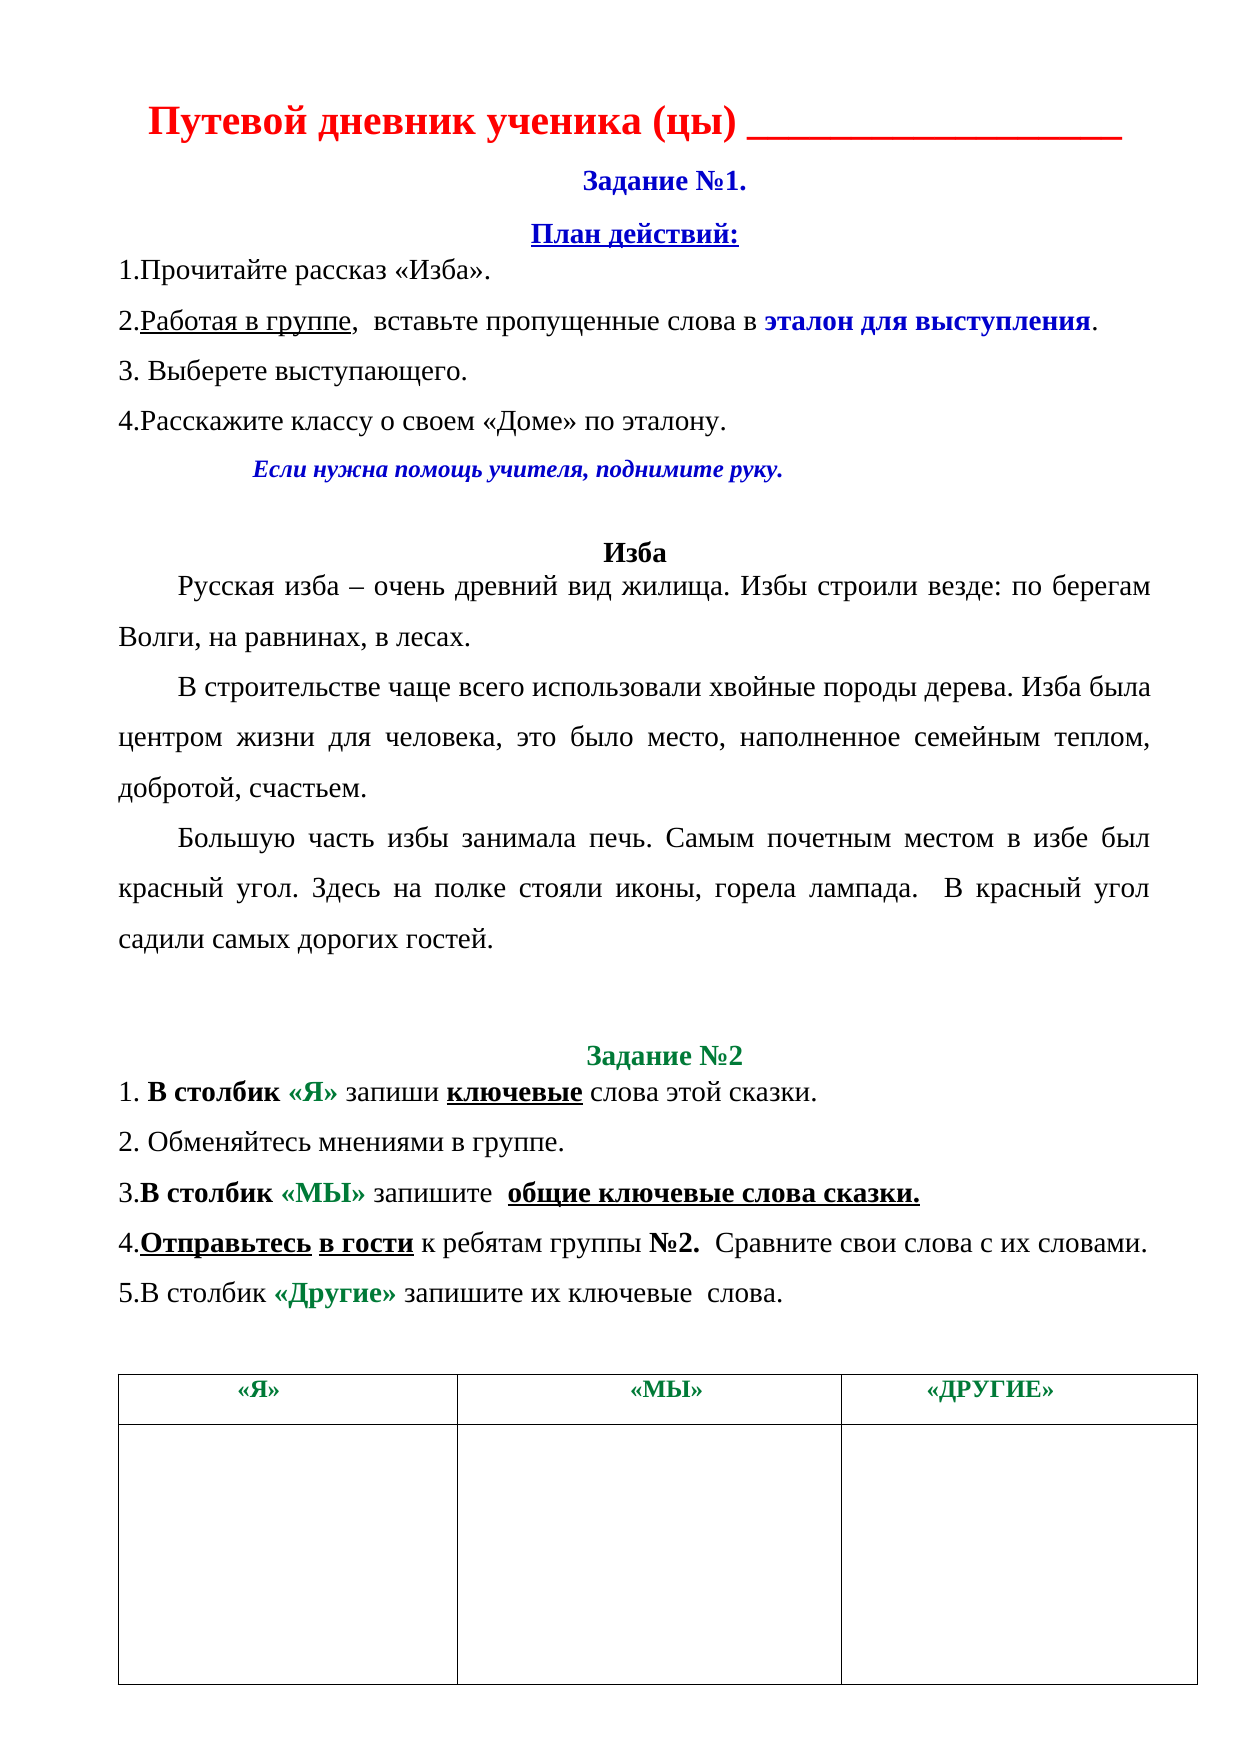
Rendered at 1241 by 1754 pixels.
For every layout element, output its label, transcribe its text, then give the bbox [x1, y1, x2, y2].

table_header «Я» [119, 1375, 457, 1424]
list 5.В столбик «Другие» запишите их ключевые слова. [118, 1276, 1152, 1309]
table_header «МЫ» [458, 1375, 841, 1424]
list 4.Отправьтесь в гости к ребятам группы №2. Сравните свои слова с их словами. [118, 1225, 1152, 1259]
list 2. Обменяйтесь мнениями в группе. [118, 1124, 1152, 1158]
table_header «ДРУГИЕ» [842, 1375, 1197, 1424]
list 4.Расскажите классу о своем «Доме» по эталону. [118, 403, 1152, 437]
list Путевой дневник ученика (цы) __________________ [118, 95, 1152, 143]
list 1. В столбик «Я» запиши ключевые слова этой сказки. [118, 1074, 1152, 1108]
list 1.Прочитайте рассказ «Изба». [118, 252, 1152, 286]
list 2.Работая в группе, вставьте пропущенные слова в эталон для выступления. [118, 303, 1152, 336]
list 3.В столбик «МЫ» запишите общие ключевые слова сказки. [118, 1175, 1152, 1208]
table_cell [458, 1425, 841, 1684]
list План действий: [118, 216, 1152, 250]
list 3. Выберете выступающего. [118, 353, 1152, 387]
text В строительстве чаще всего использовали хвойные породы дерева. Изба была центром жизни для человека, это было место, наполненное семейным теплом, добротой, счастьем. [118, 669, 1152, 803]
text Большую часть избы занимала печь. Самым почетным местом в избе был красный угол. Здесь на полке стояли иконы, горела лампада. В красный угол садили самых дорогих гостей. [118, 820, 1152, 954]
text Русская изба – очень древний вид жилища. Избы строили везде: по берегам Волги, на равнинах, в лесах. [118, 568, 1152, 652]
table_cell [119, 1425, 457, 1684]
table_cell [842, 1425, 1197, 1684]
list Задание №2 [177, 1038, 1152, 1072]
text Задание №1. [177, 163, 1152, 197]
text Изба [118, 535, 1152, 568]
list Если нужна помощь учителя, поднимите руку. [252, 454, 1152, 482]
